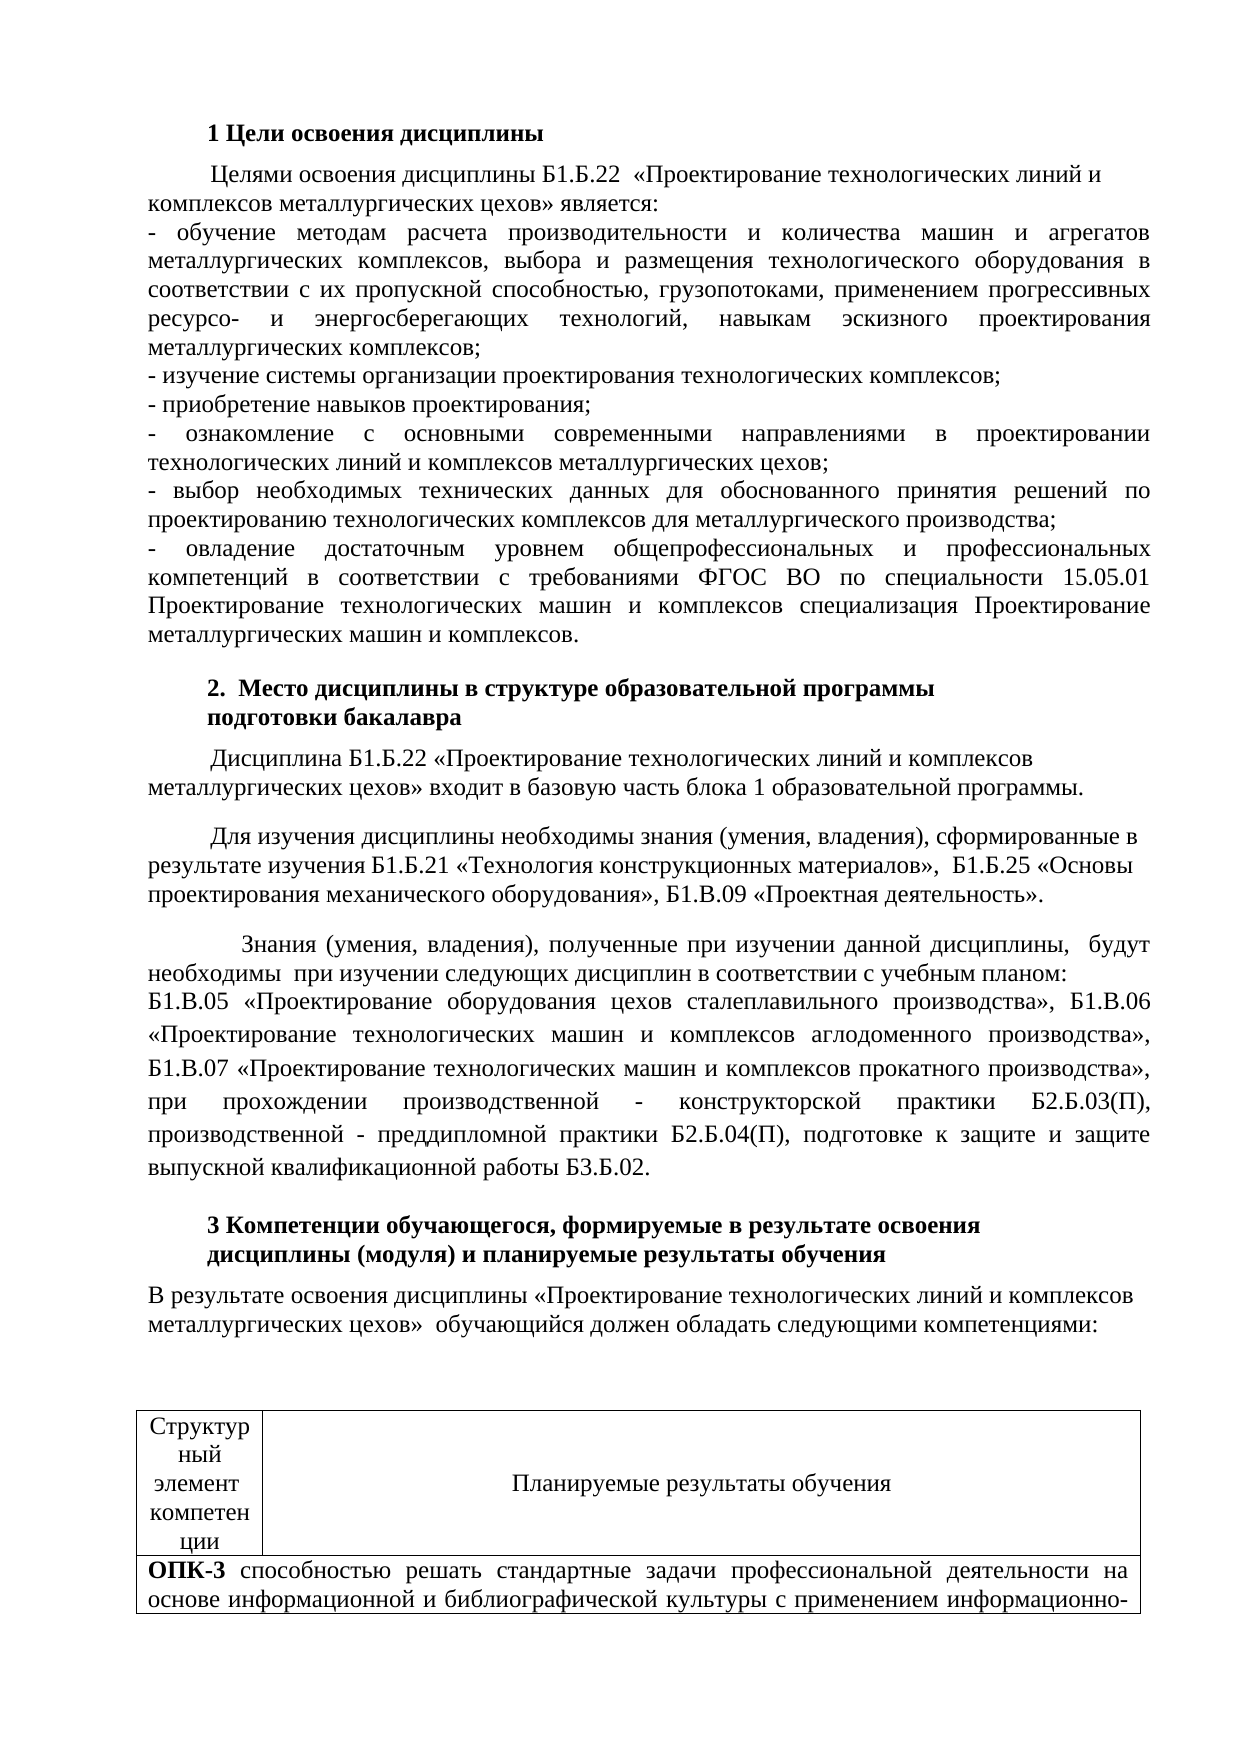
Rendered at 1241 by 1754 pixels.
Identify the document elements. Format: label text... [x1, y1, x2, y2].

text В результате освоения дисциплины «Проектирование технологических линий и комплексов металлургических цехов» обучающийся должен обладать следующими компетенциями: [148, 1280, 1152, 1338]
table_header Структурный элемент компетенции [137, 1411, 262, 1554]
text - овладение достаточным уровнем общепрофессиональных и профессиональных компетенций в соответствии с требованиями ФГОС ВО по специальности 15.05.01 Проектирование технологических машин и комплексов специализация Проектирование металлургических машин и комплексов. [148, 533, 1152, 648]
subtitle 2. Место дисциплины в структуре образовательной программы подготовки бакалавра [207, 673, 1152, 731]
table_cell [137, 1556, 1140, 1613]
text Знания (умения, владения), полученные при изучении данной дисциплины, будут необходимы при изучении следующих дисциплин в соответствии с учебным планом: [148, 929, 1152, 986]
text - ознакомление с основными современными направлениями в проектировании технологических линий и комплексов металлургических цехов; [148, 418, 1152, 476]
text Для изучения дисциплины необходимы знания (умения, владения), сформированные в результате изучения Б1.Б.21 «Технология конструкционных материалов», Б1.Б.25 «Основы проектирования механического оборудования», Б1.В.09 «Проектная деятельность». [148, 821, 1152, 908]
text - изучение системы организации проектирования технологических комплексов; [148, 361, 1152, 389]
table_header Планируемые результаты обучения [263, 1411, 1140, 1554]
text - выбор необходимых технических данных для обоснованного принятия решений по проектированию технологических комплексов для металлургического производства; [148, 476, 1152, 533]
subtitle 1 Цели освоения дисциплины [207, 118, 1152, 147]
text Дисциплина Б1.Б.22 «Проектирование технологических линий и комплексов металлургических цехов» входит в базовую часть блока 1 образовательной программы. [148, 743, 1152, 801]
text - приобретение навыков проектирования; [148, 389, 1152, 418]
text Целями освоения дисциплины Б1.Б.22 «Проектирование технологических линий и комплексов металлургических цехов» является: [148, 159, 1152, 217]
text Б1.В.05 «Проектирование оборудования цехов сталеплавильного производства», Б1.В.06 «Проектирование технологических машин и комплексов аглодоменного производства», Б1.В.07 «Проектирование технологических машин и комплексов прокатного производства», при прохождении производственной - конструкторской практики Б2.Б.03(П), производственной - преддипломной практики Б2.Б.04(П), подготовке к защите и защите выпускной квалификационной работы Б3.Б.02. [148, 986, 1152, 1181]
subtitle 3 Компетенции обучающегося, формируемые в результате освоения дисциплины (модуля) и планируемые результаты обучения [207, 1210, 1152, 1268]
text - обучение методам расчета производительности и количества машин и агрегатов металлургических комплексов, выбора и размещения технологического оборудования в соответствии с их пропускной способностью, грузопотоками, применением прогрессивных ресурсо- и энергосберегающих технологий, навыкам эскизного проектирования металлургических комплексов; [148, 217, 1152, 361]
